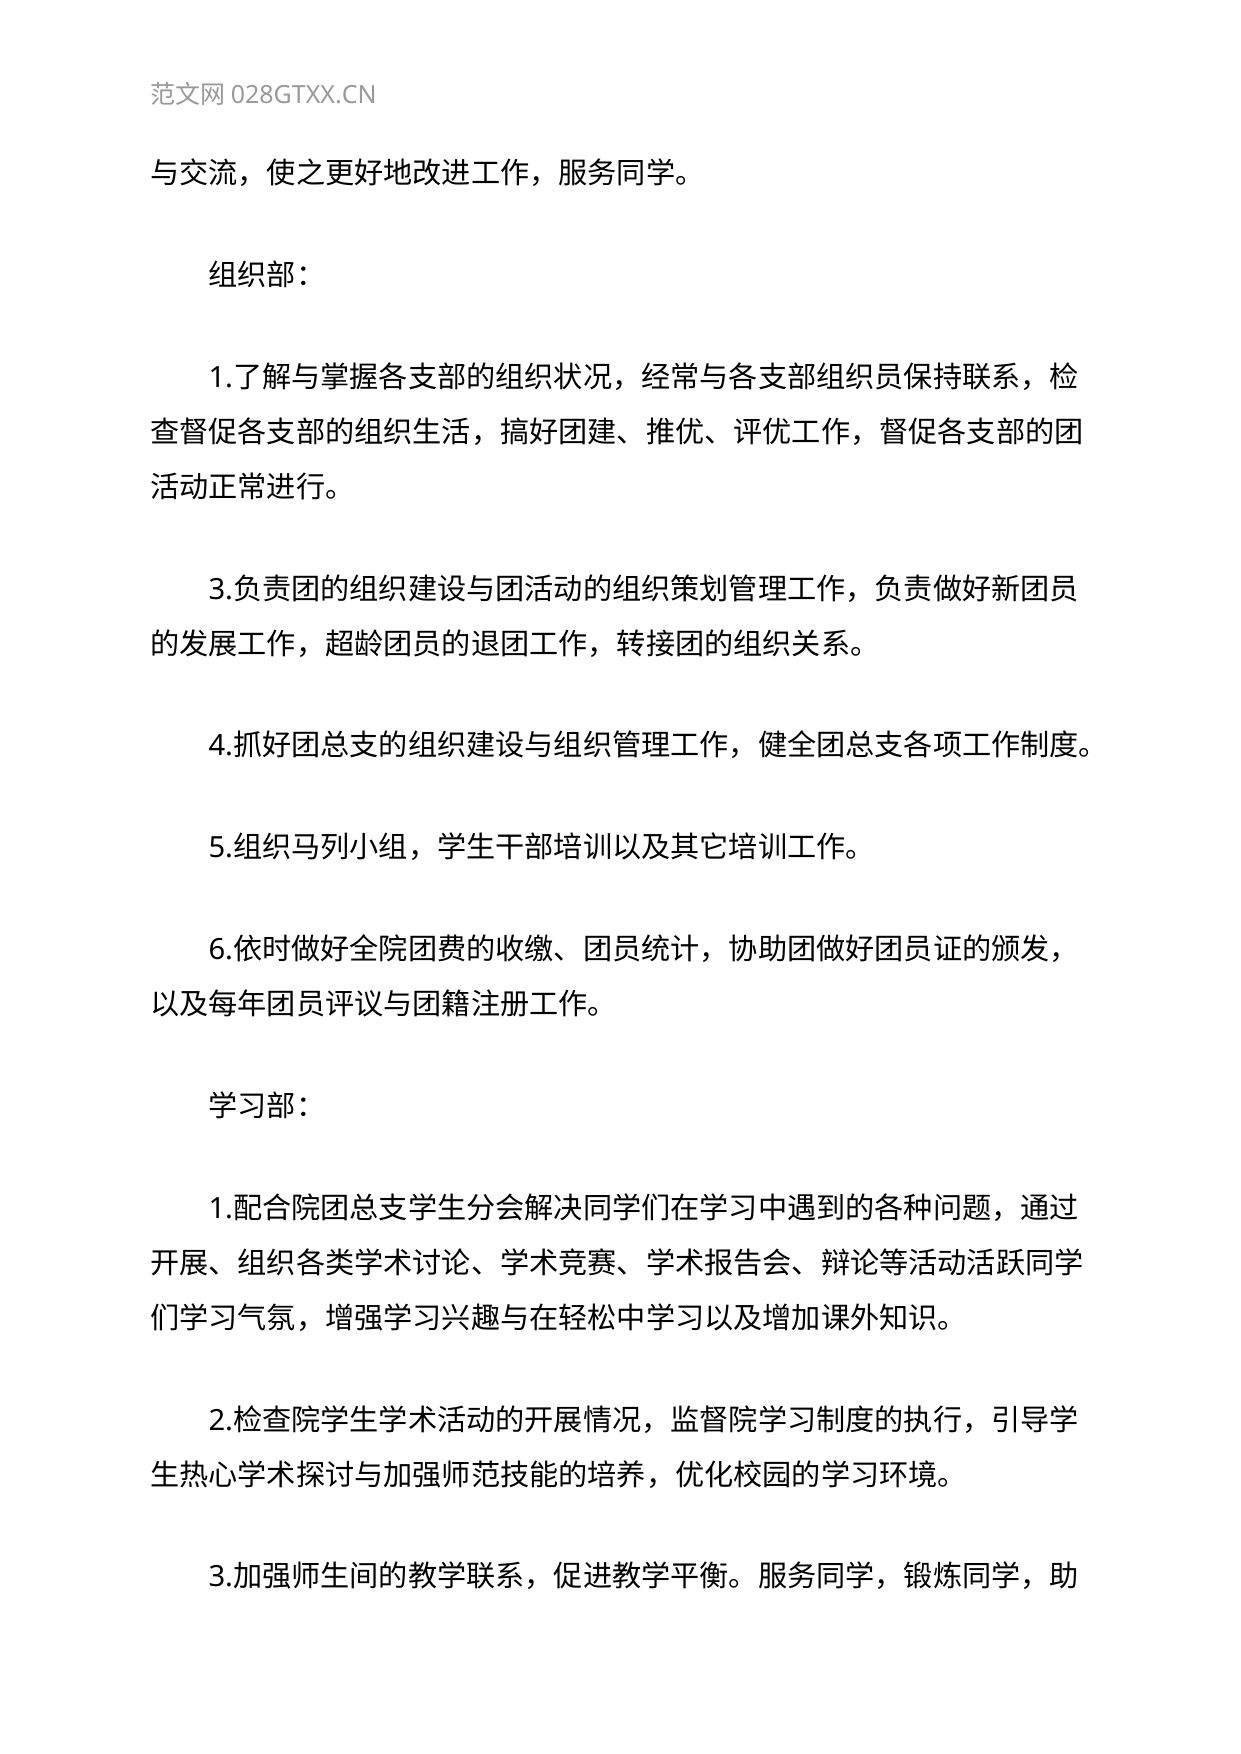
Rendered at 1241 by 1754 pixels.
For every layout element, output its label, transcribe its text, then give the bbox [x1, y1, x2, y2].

text 1.了解与掌握各支部的组织状况，经常与各支部组织员保持联系，检查督促各支部的组织生活，搞好团建、推优、评优工作，督促各支部的团活动正常进行。 [150, 353, 1090, 506]
text 5.组织马列小组，学生干部培训以及其它培训工作。 [150, 824, 1090, 866]
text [150, 1553, 1090, 1595]
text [150, 150, 1090, 192]
text 1.配合院团总支学生分会解决同学们在学习中遇到的各种问题，通过开展、组织各类学术讨论、学术竞赛、学术报告会、辩论等活动活跃同学们学习气氛，增强学习兴趣与在轻松中学习以及增加课外知识。 [150, 1184, 1090, 1337]
text 6.依时做好全院团费的收缴、团员统计，协助团做好团员证的颁发，以及每年团员评议与团籍注册工作。 [150, 926, 1090, 1023]
text 2.检查院学生学术活动的开展情况，监督院学习制度的执行，引导学生热心学术探讨与加强师范技能的培养，优化校园的学习环境。 [150, 1396, 1090, 1493]
text 4.抓好团总支的组织建设与组织管理工作，健全团总支各项工作制度。 [150, 722, 1090, 764]
text 3.负责团的组织建设与团活动的组织策划管理工作，负责做好新团员的发展工作，超龄团员的退团工作，转接团的组织关系。 [150, 565, 1090, 662]
text 学习部： [150, 1083, 1090, 1125]
text 组织部： [150, 252, 1090, 294]
